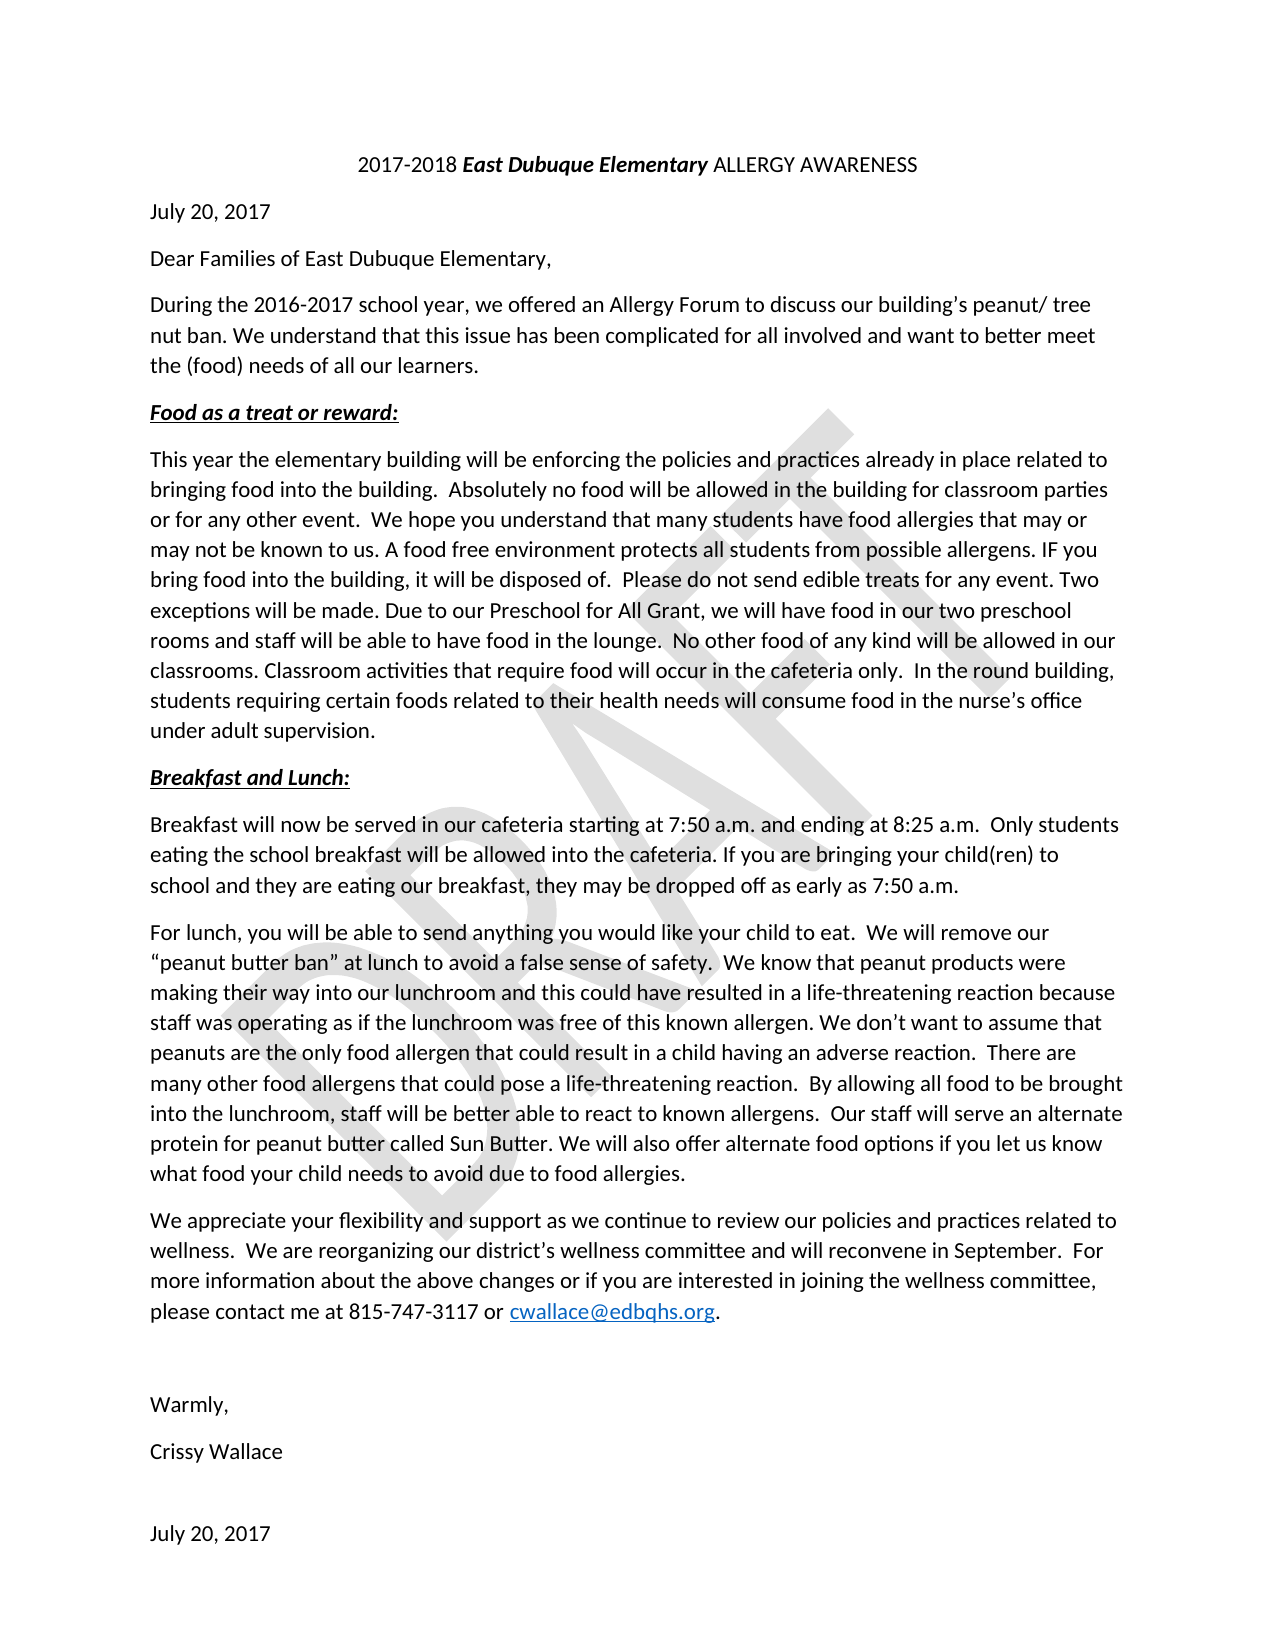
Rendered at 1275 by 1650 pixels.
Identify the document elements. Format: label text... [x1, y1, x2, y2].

text Warmly, [150, 1391, 1125, 1419]
text Dear Families of East Dubuque Elementary, [150, 244, 1125, 272]
text We appreciate your flexibility and support as we continue to review our policies and practices related to wellness. We are reorganizing our district’s wellness committee and will reconvene in September. For more information about the above changes or if you are interested in joining the wellness committee, please contact me at 815-747-3117 or cwallace@edbqhs.org. [150, 1206, 1125, 1325]
text Breakfast will now be served in our cafeteria starting at 7:50 a.m. and ending at 8:25 a.m. Only students eating the school breakfast will be allowed into the cafeteria. If you are bringing your child(ren) to school and they are eating our breakfast, they may be dropped off as early as 7:50 a.m. [150, 810, 1125, 899]
text Crissy Wallace [150, 1437, 1125, 1466]
text During the 2016-2017 school year, we offered an Allergy Forum to discuss our building’s peanut/ tree nut ban. We understand that this issue has been complicated for all involved and want to better meet the (food) needs of all our learners. [150, 291, 1125, 379]
text This year the elementary building will be enforcing the policies and practices already in place related to bringing food into the building. Absolutely no food will be allowed in the building for classroom parties or for any other event. We hope you understand that many students have food allergies that may or may not be known to us. A food free environment protects all students from possible allergens. IF you bring food into the building, it will be disposed of. Please do not send edible treats for any event. Two exceptions will be made. Due to our Preschool for All Grant, we will have food in our two preschool rooms and staff will be able to have food in the lounge. No other food of any kind will be allowed in our classrooms. Classroom activities that require food will occur in the cafeteria only. In the round building, students requiring certain foods related to their health needs will consume food in the nurse’s office under adult supervision. [150, 445, 1125, 745]
text For lunch, you will be able to send anything you would like your child to eat. We will remove our “peanut butter ban” at lunch to avoid a false sense of safety. We know that peanut products were making their way into our lunchroom and this could have resulted in a life-threatening reaction because staff was operating as if the lunchroom was free of this known allergen. We don’t want to assume that peanuts are the only food allergen that could result in a child having an adverse reaction. There are many other food allergens that could pose a life-threatening reaction. By allowing all food to be brought into the lunchroom, staff will be better able to react to known allergens. Our staff will serve an alternate protein for peanut butter called Sun Butter. We will also offer alternate food options if you let us know what food your child needs to avoid due to food allergies. [150, 918, 1125, 1187]
text Breakfast and Lunch: [150, 763, 1125, 792]
text July 20, 2017 [150, 197, 1125, 225]
text 2017-2018 East Dubuque Elementary ALLERGY AWARENESS [150, 150, 1125, 178]
text Food as a treat or reward: [150, 398, 1125, 426]
